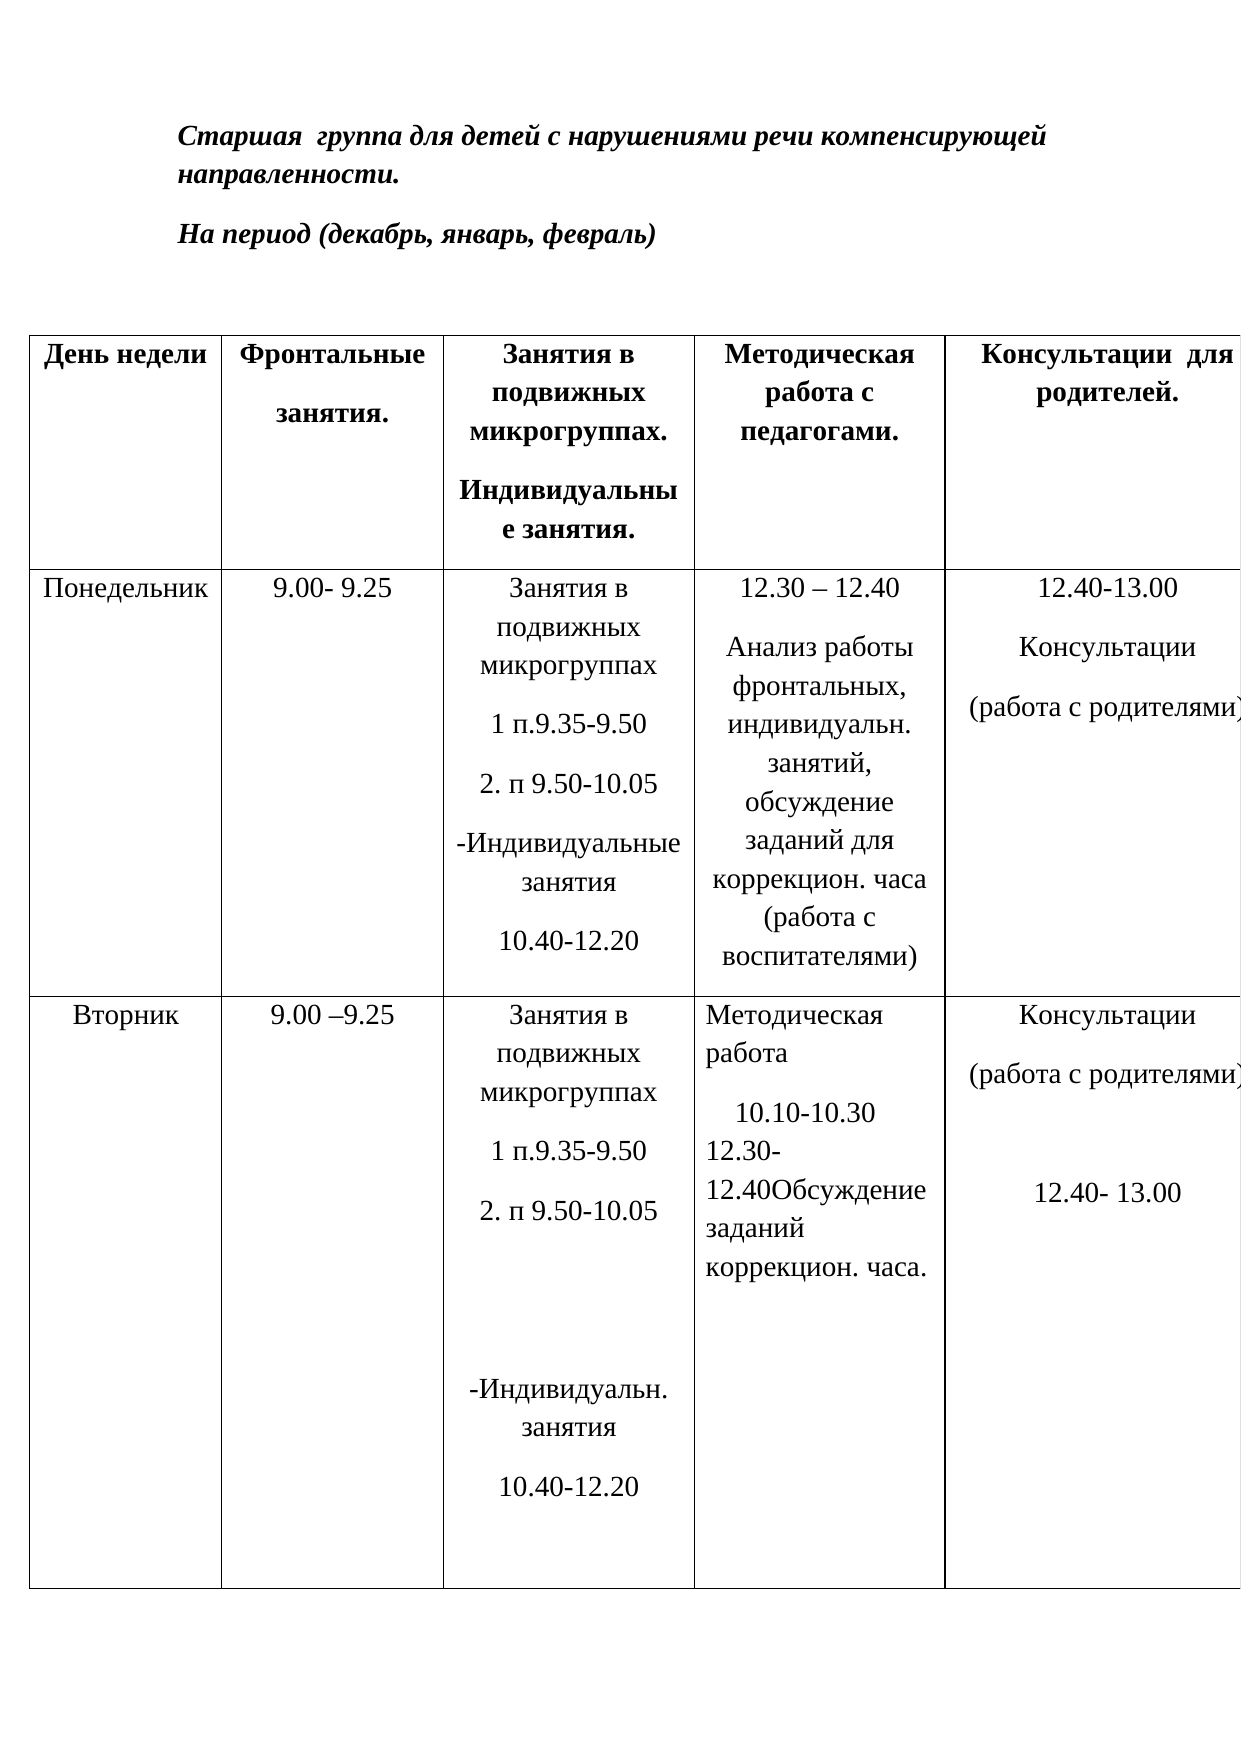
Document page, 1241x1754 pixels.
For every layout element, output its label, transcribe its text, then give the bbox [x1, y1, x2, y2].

table_cell 12.40-13.00 Консультации (работа с родителями) [946, 570, 1240, 996]
table_cell Вторник [30, 997, 221, 1588]
table_cell Консультации (работа с родителями) 12.40- 13.00 [946, 997, 1240, 1588]
text На период (декабрь, январь, февраль) [177, 216, 1152, 249]
table_header Занятия в подвижных микрогруппах. Индивидуальные занятия. [444, 336, 694, 569]
table_header Консультации для родителей. [946, 336, 1240, 569]
table_cell 9.00 –9.25 [222, 997, 443, 1588]
table_cell 12.30 – 12.40 Анализ работы фронтальных, индивидуальн. занятий, обсуждение заданий для коррекцион. часа (работа с воспитателями) [695, 570, 944, 996]
table_cell Понедельник [30, 570, 221, 996]
table_header Фронтальные занятия. [222, 336, 443, 569]
table_header Методическая работа с педагогами. [695, 336, 944, 569]
table_cell Занятия в подвижных микрогруппах 1 п.9.35-9.50 2. п 9.50-10.05 -Индивидуальн. занятия 10.40-12.20 [444, 997, 694, 1588]
text Старшая группа для детей с нарушениями речи компенсирующей направленности. [177, 118, 1152, 190]
table_header День недели [30, 336, 221, 569]
table_cell Методическая работа 10.10-10.30 12.30-12.40Обсуждение заданий коррекцион. часа. [695, 997, 944, 1588]
table_cell Занятия в подвижных микрогруппах 1 п.9.35-9.50 2. п 9.50-10.05 -Индивидуальные занятия 10.40-12.20 [444, 570, 694, 996]
table_cell 9.00- 9.25 [222, 570, 443, 996]
